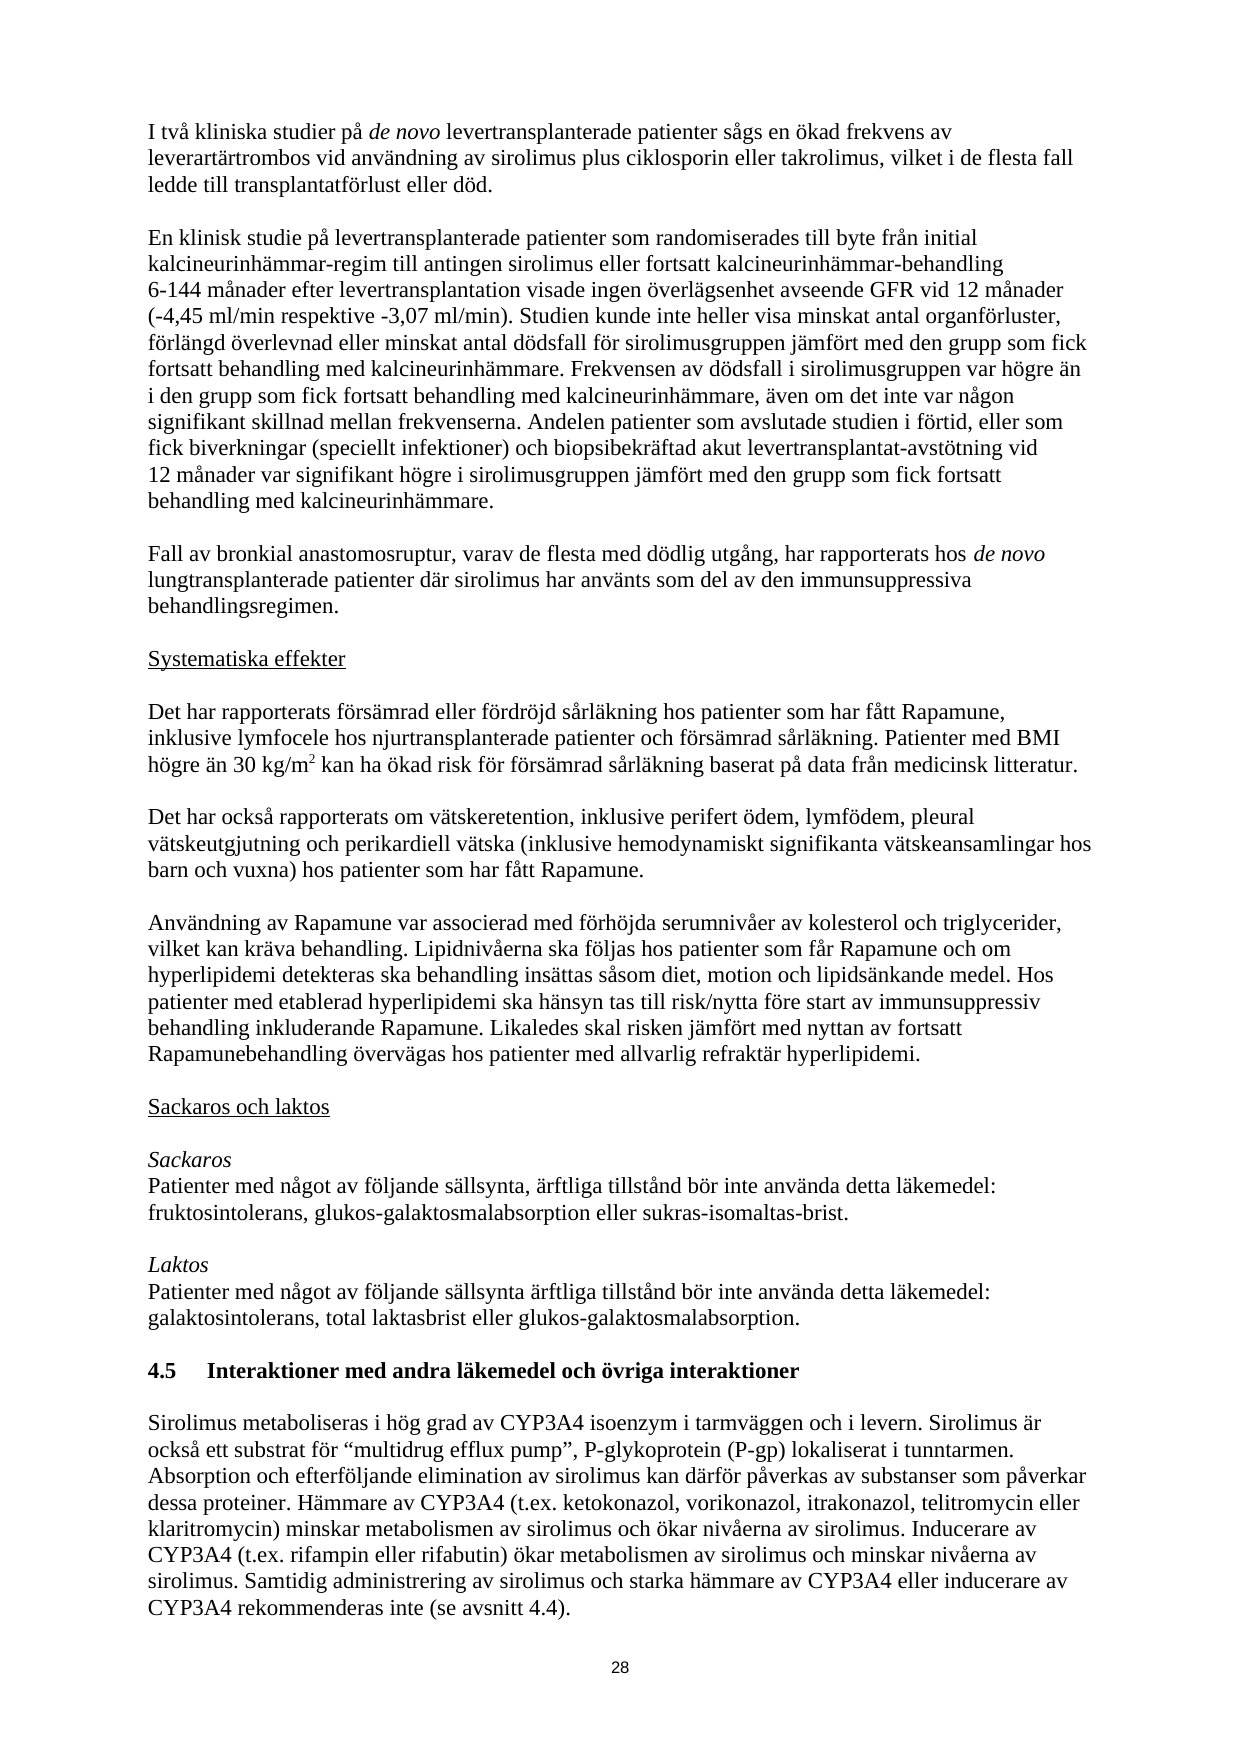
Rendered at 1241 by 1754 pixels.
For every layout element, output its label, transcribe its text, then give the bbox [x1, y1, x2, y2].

text Det har också rapporterats om vätskeretention, inklusive perifert ödem, lymfödem, pleural vätskeutgjutning och perikardiell vätska (inklusive hemodynamiskt signifikanta vätskeansamlingar hos barn och vuxna) hos patienter som har fått Rapamune. [148, 803, 1093, 882]
text Systematiska effekter [148, 645, 1093, 672]
text Patienter med något av följande sällsynta, ärftliga tillstånd bör inte använda detta läkemedel: fruktosintolerans, glukos-galaktosmalabsorption eller sukras-isomaltas-brist. [148, 1172, 1093, 1225]
text Användning av Rapamune var associerad med förhöjda serumnivåer av kolesterol och triglycerider, vilket kan kräva behandling. Lipidnivåerna ska följas hos patienter som får Rapamune och om hyperlipidemi detekteras ska behandling insättas såsom diet, motion och lipidsänkande medel. Hos patienter med etablerad hyperlipidemi ska hänsyn tas till risk/nytta före start av immunsuppressiv behandling inkluderande Rapamune. Likaledes skal risken jämfört med nyttan av fortsatt Rapamunebehandling övervägas hos patienter med allvarlig refraktär hyperlipidemi. [148, 909, 1093, 1067]
text Fall av bronkial anastomosruptur, varav de flesta med dödlig utgång, har rapporterats hos de novo lungtransplanterade patienter där sirolimus har använts som del av den immunsuppressiva behandlingsregimen. [148, 540, 1093, 619]
text 4.5 Interaktioner med andra läkemedel och övriga interaktioner [148, 1357, 1093, 1383]
text Sirolimus metaboliseras i hög grad av CYP3A4 isoenzym i tarmväggen och i levern. Sirolimus är också ett substrat för “multidrug efflux pump”, P-glykoprotein (P-gp) lokaliserat i tunntarmen. Absorption och efterföljande elimination av sirolimus kan därför påverkas av substanser som påverkar dessa proteiner. Hämmare av CYP3A4 (t.ex. ketokonazol, vorikonazol, itrakonazol, telitromycin eller klaritromycin) minskar metabolismen av sirolimus och ökar nivåerna av sirolimus. Inducerare av CYP3A4 (t.ex. rifampin eller rifabutin) ökar metabolismen av sirolimus och minskar nivåerna av sirolimus. Samtidig administrering av sirolimus och starka hämmare av CYP3A4 eller inducerare av CYP3A4 rekommenderas inte (se avsnitt 4.4). [148, 1409, 1093, 1620]
text Patienter med något av följande sällsynta ärftliga tillstånd bör inte använda detta läkemedel: galaktosintolerans, total laktasbrist eller glukos-galaktosmalabsorption. [148, 1278, 1093, 1330]
text Sackaros [148, 1146, 1093, 1172]
text En klinisk studie på levertransplanterade patienter som randomiserades till byte från initial kalcineurinhämmar-regim till antingen sirolimus eller fortsatt kalcineurinhämmar-behandling 6-144 månader efter levertransplantation visade ingen överlägsenhet avseende GFR vid 12 månader (-4,45 ml/min respektive -3,07 ml/min). Studien kunde inte heller visa minskat antal organförluster, förlängd överlevnad eller minskat antal dödsfall för sirolimusgruppen jämfört med den grupp som fick fortsatt behandling med kalcineurinhämmare. Frekvensen av dödsfall i sirolimusgruppen var högre än i den grupp som fick fortsatt behandling med kalcineurinhämmare, även om det inte var någon signifikant skillnad mellan frekvenserna. Andelen patienter som avslutade studien i förtid, eller som fick biverkningar (speciellt infektioner) och biopsibekräftad akut levertransplantat-avstötning vid 12 månader var signifikant högre i sirolimusgruppen jämfört med den grupp som fick fortsatt behandling med kalcineurinhämmare. [148, 223, 1093, 513]
text I två kliniska studier på de novo levertransplanterade patienter sågs en ökad frekvens av leverartärtrombos vid användning av sirolimus plus ciklosporin eller takrolimus, vilket i de flesta fall ledde till transplantatförlust eller död. [148, 118, 1093, 197]
text Laktos [148, 1251, 1093, 1278]
text Det har rapporterats försämrad eller fördröjd sårläkning hos patienter som har fått Rapamune, inklusive lymfocele hos njurtransplanterade patienter och försämrad sårläkning. Patienter med BMI högre än 30 kg/m2 kan ha ökad risk för försämrad sårläkning baserat på data från medicinsk litteratur. [148, 698, 1093, 777]
text Sackaros och laktos [148, 1093, 1093, 1119]
